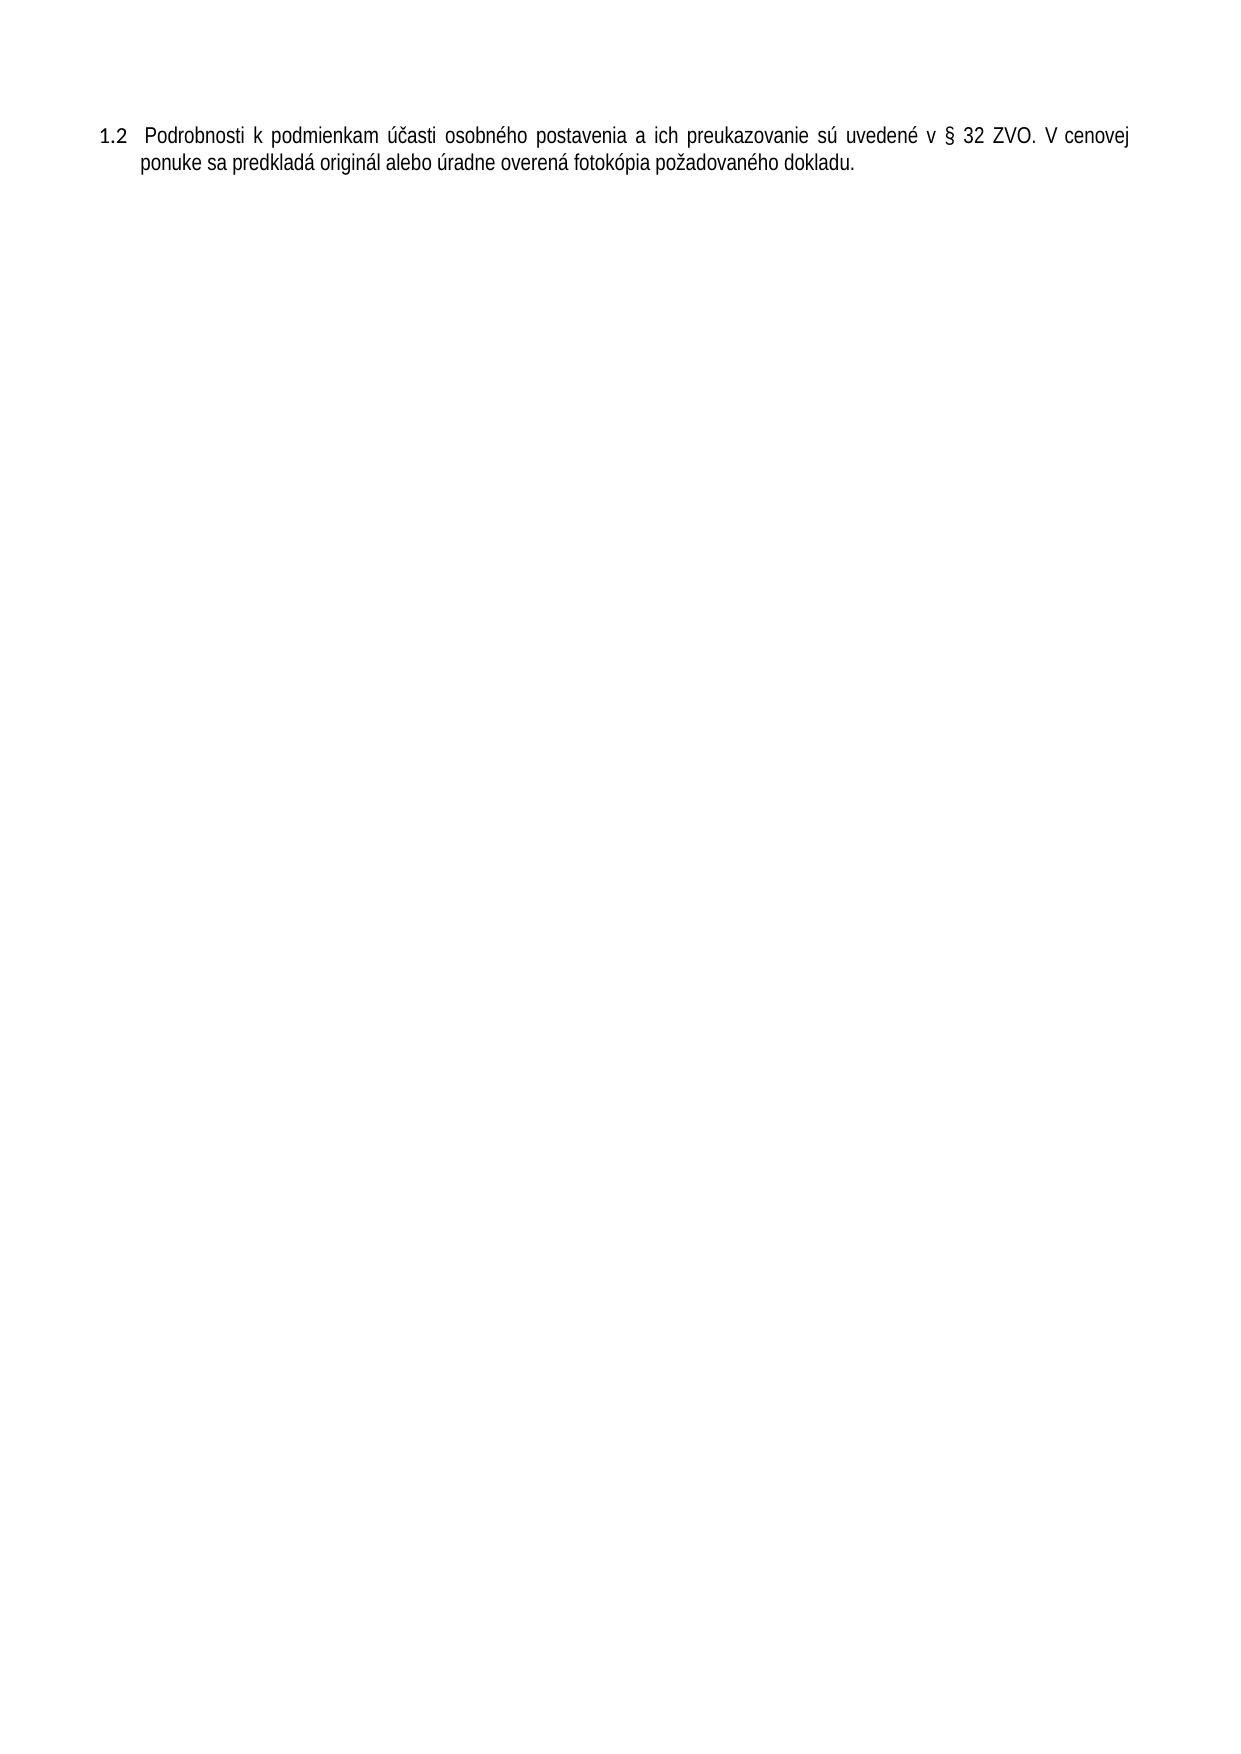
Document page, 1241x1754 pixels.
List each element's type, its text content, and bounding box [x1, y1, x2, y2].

text 1.2 Podrobnosti k podmienkam účasti osobného postavenia a ich preukazovanie sú uvedené v § 32 ZVO. V cenovej ponuke sa predkladá originál alebo úradne overená fotokópia požadovaného dokladu. [98, 121, 1129, 175]
